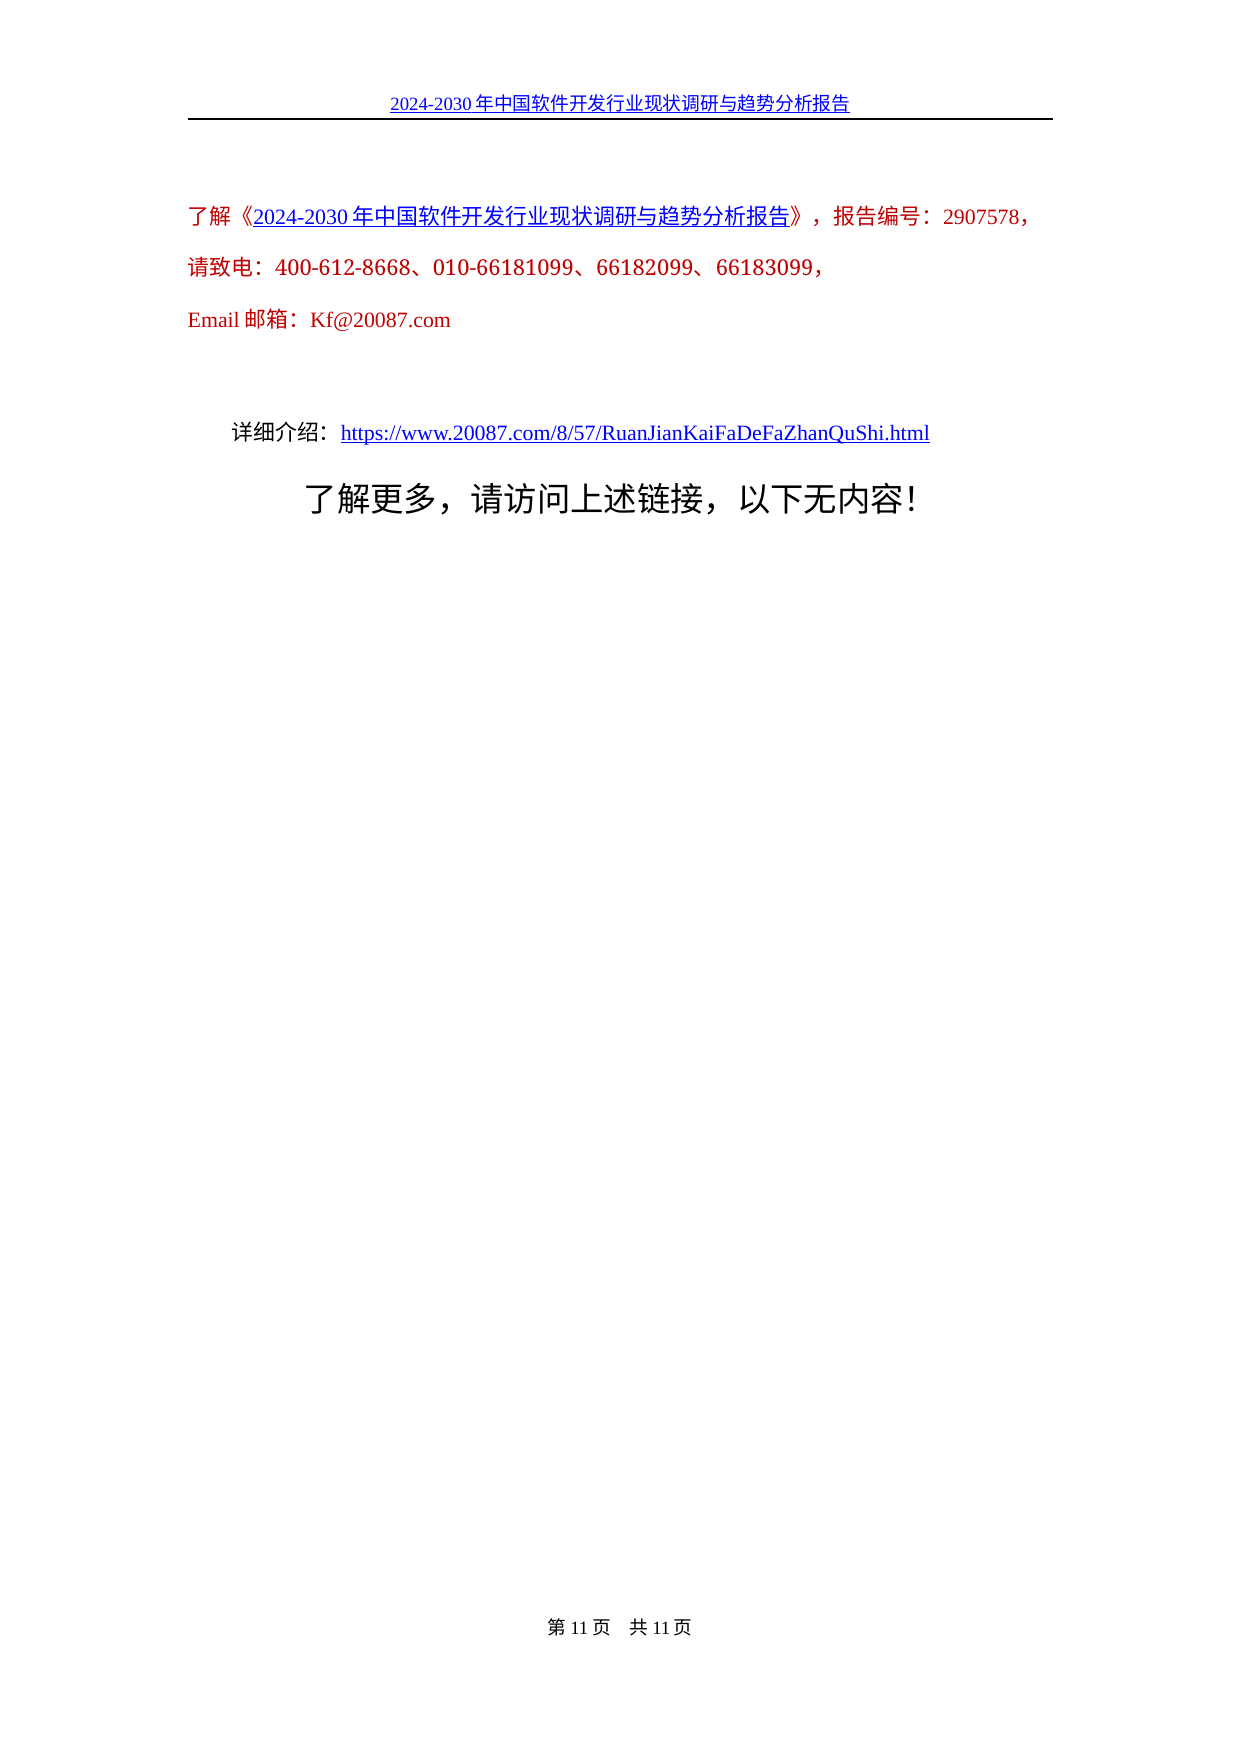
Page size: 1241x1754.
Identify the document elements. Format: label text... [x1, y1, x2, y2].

title 了解更多，请访问上述链接，以下无内容！ [187, 465, 1053, 530]
text 了解《2024-2030年中国软件开发行业现状调研与趋势分析报告》，报告编号：2907578， [187, 198, 1053, 231]
text 详细介绍：https://www.20087.com/8/57/RuanJianKaiFaDeFaZhanQuShi.html [187, 414, 1053, 447]
text 请致电：400-612-8668、010-66181099、66182099、66183099， [187, 250, 1053, 283]
text Email邮箱：Kf@20087.com [187, 302, 1053, 334]
